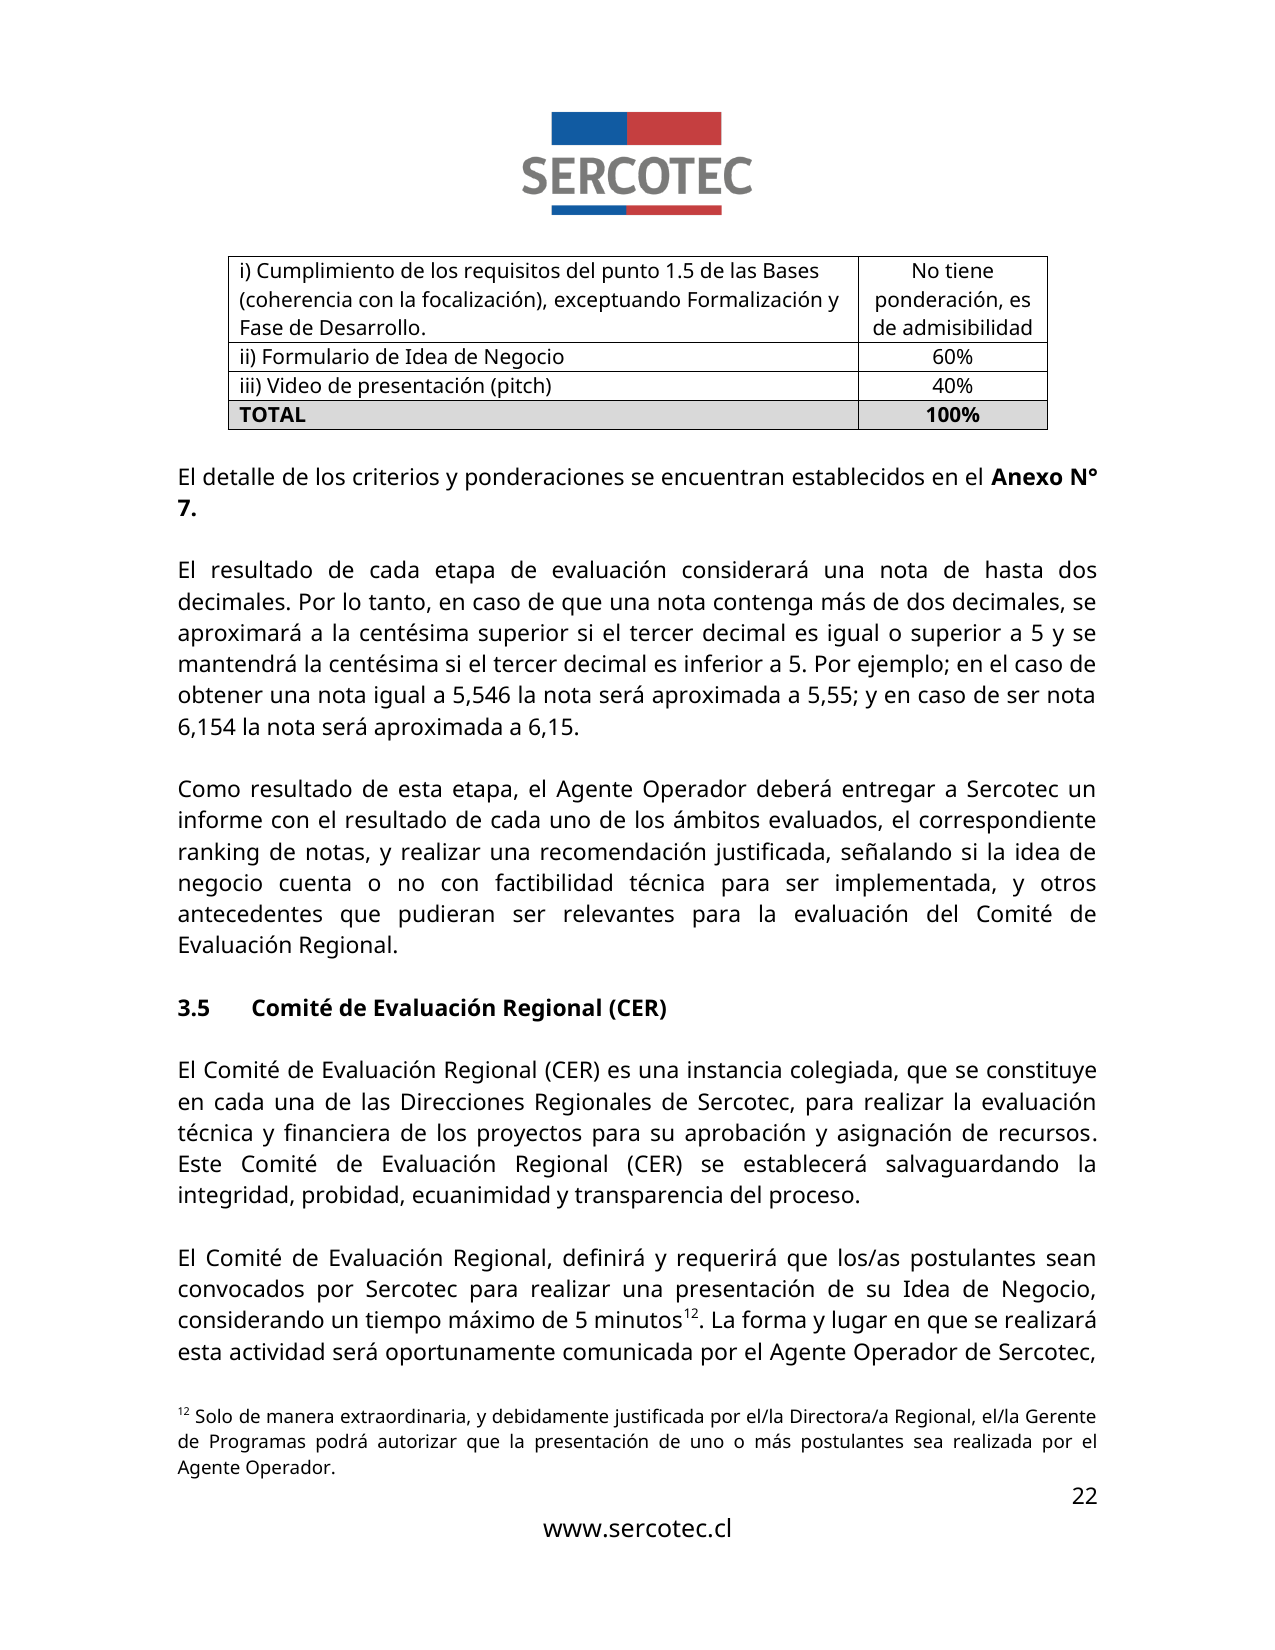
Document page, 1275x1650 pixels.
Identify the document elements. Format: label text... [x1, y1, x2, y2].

table_cell ii) Formulario de Idea de Negocio [229, 343, 858, 371]
table_cell i) Cumplimiento de los requisitos del punto 1.5 de las Bases (coherencia con la focalización), exceptuando Formalización y Fase de Desarrollo. [229, 257, 858, 342]
table_cell 100% [859, 401, 1047, 429]
text El detalle de los criterios y ponderaciones se encuentran establecidos en el Anexo N° 7. [177, 461, 1098, 523]
text El resultado de cada etapa de evaluación considerará una nota de hasta dos decimales. Por lo tanto, en caso de que una nota contenga más de dos decimales, se aproximará a la centésima superior si el tercer decimal es igual o superior a 5 y se mantendrá la centésima si el tercer decimal es inferior a 5. Por ejemplo; en el caso de obtener una nota igual a 5,546 la nota será aproximada a 5,55; y en caso de ser nota 6,154 la nota será aproximada a 6,15. [177, 554, 1098, 742]
table_cell No tiene ponderación, es de admisibilidad [859, 257, 1047, 342]
text Como resultado de esta etapa, el Agente Operador deberá entregar a Sercotec un informe con el resultado de cada uno de los ámbitos evaluados, el correspondiente ranking de notas, y realizar una recomendación justificada, señalando si la idea de negocio cuenta o no con factibilidad técnica para ser implementada, y otros antecedentes que pudieran ser relevantes para la evaluación del Comité de Evaluación Regional. [177, 773, 1098, 961]
text El Comité de Evaluación Regional (CER) es una instancia colegiada, que se constituye en cada una de las Direcciones Regionales de Sercotec, para realizar la evaluación técnica y financiera de los proyectos para su aprobación y asignación de recursos. Este Comité de Evaluación Regional (CER) se establecerá salvaguardando la integridad, probidad, ecuanimidad y transparencia del proceso. [177, 1054, 1098, 1211]
picture [512, 105, 763, 225]
table_cell iii) Video de presentación (pitch) [229, 372, 858, 400]
table_cell 40% [859, 372, 1047, 400]
table_cell 60% [859, 343, 1047, 371]
text 3.5 Comité de Evaluación Regional (CER) [177, 992, 1098, 1023]
table_cell TOTAL [229, 401, 858, 429]
